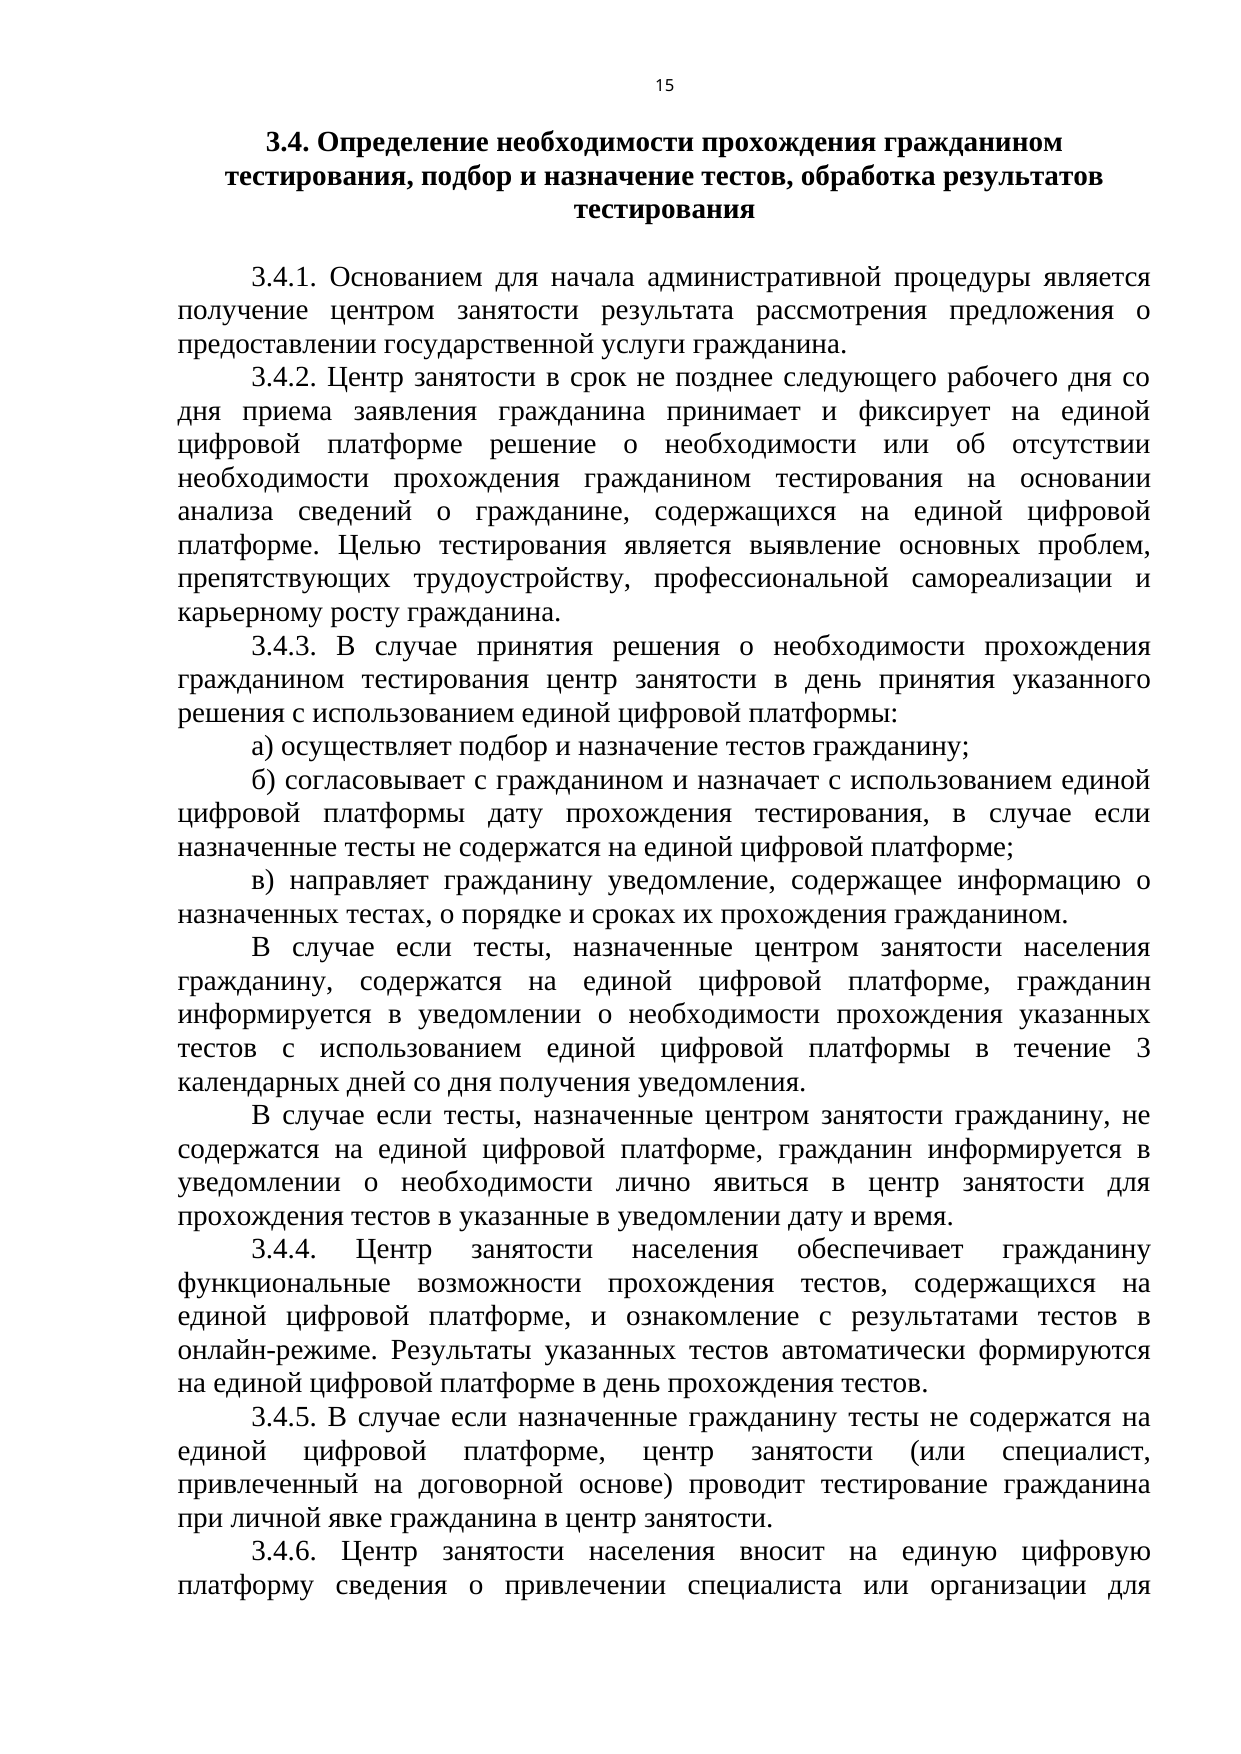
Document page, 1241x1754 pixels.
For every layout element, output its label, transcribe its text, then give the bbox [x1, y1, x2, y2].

text 3.4. Определение необходимости прохождения гражданином тестирования, подбор и назначение тестов, обработка результатов тестирования [177, 124, 1152, 225]
text 3.4.1. Основанием для начала административной процедуры является получение центром занятости результата рассмотрения предложения о предоставлении государственной услуги гражданина. [177, 259, 1152, 359]
text 3.4.2. Центр занятости в срок не позднее следующего рабочего дня со дня приема заявления гражданина принимает и фиксирует на единой цифровой платформе решение о необходимости или об отсутствии необходимости прохождения гражданином тестирования на основании анализа сведений о гражданине, содержащихся на единой цифровой платформе. Целью тестирования является выявление основных проблем, препятствующих трудоустройству, профессиональной самореализации и карьерному росту гражданина. [177, 359, 1152, 628]
text 3.4.5. В случае если назначенные гражданину тесты не содержатся на единой цифровой платформе, центр занятости (или специалист, привлеченный на договорной основе) проводит тестирование гражданина при личной явке гражданина в центр занятости. [177, 1399, 1152, 1533]
text в) направляет гражданину уведомление, содержащее информацию о назначенных тестах, о порядке и сроках их прохождения гражданином. [177, 862, 1152, 929]
text б) согласовывает с гражданином и назначает с использованием единой цифровой платформы дату прохождения тестирования, в случае если назначенные тесты не содержатся на единой цифровой платформе; [177, 762, 1152, 862]
text 3.4.4. Центр занятости населения обеспечивает гражданину функциональные возможности прохождения тестов, содержащихся на единой цифровой платформе, и ознакомление с результатами тестов в онлайн-режиме. Результаты указанных тестов автоматически формируются на единой цифровой платформе в день прохождения тестов. [177, 1231, 1152, 1399]
text а) осуществляет подбор и назначение тестов гражданину; [177, 728, 1152, 762]
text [177, 1533, 1152, 1600]
text В случае если тесты, назначенные центром занятости населения гражданину, содержатся на единой цифровой платформе, гражданин информируется в уведомлении о необходимости прохождения указанных тестов с использованием единой цифровой платформы в течение 3 календарных дней со дня получения уведомления. [177, 929, 1152, 1097]
text В случае если тесты, назначенные центром занятости гражданину, не содержатся на единой цифровой платформе, гражданин информируется в уведомлении о необходимости лично явиться в центр занятости для прохождения тестов в указанные в уведомлении дату и время. [177, 1097, 1152, 1231]
text 3.4.3. В случае принятия решения о необходимости прохождения гражданином тестирования центр занятости в день принятия указанного решения с использованием единой цифровой платформы: [177, 628, 1152, 728]
